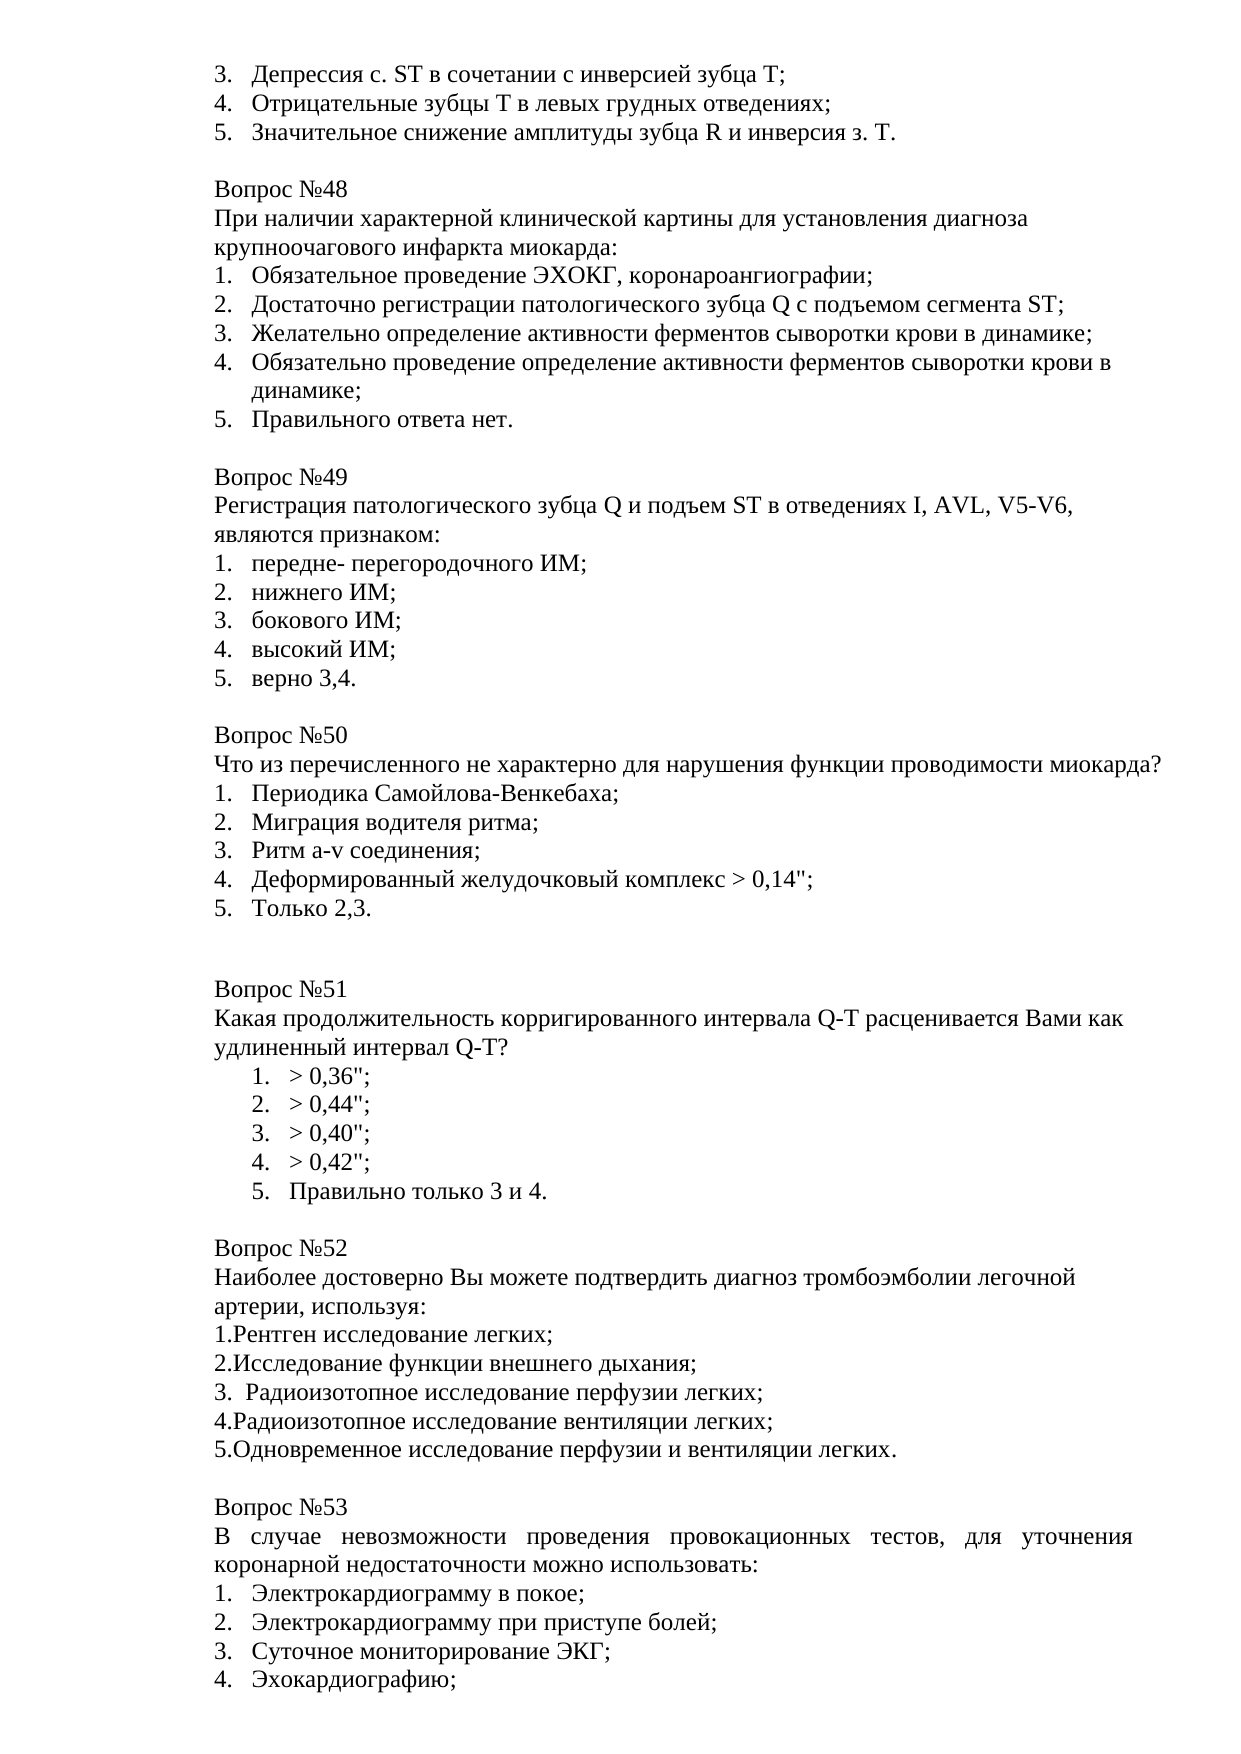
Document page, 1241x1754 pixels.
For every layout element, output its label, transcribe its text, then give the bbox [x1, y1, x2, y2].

list высокий ИМ; [214, 634, 1166, 663]
list Обязательное проведение ЭХОКГ, коронароангиографии; [214, 260, 1166, 289]
list Достаточно регистрации патологического зубца Q с подъемом сегмента SТ; [214, 289, 1166, 318]
list > 0,44"; [251, 1089, 1166, 1118]
text Вопрос №50 [214, 720, 1166, 749]
text 5.Одновременное исследование перфузии и вентиляции легких. [214, 1434, 1155, 1463]
text Вопрос №51 [214, 974, 1166, 1003]
text Какая продолжительность корригированного интервала Q-T расценивается Вами как удлиненный интервал Q-T? [214, 1003, 1166, 1061]
list Отрицательные зубцы Т в левых грудных отведениях; [214, 88, 1166, 117]
list Желательно определение активности ферментов сыворотки крови в динамике; [214, 318, 1166, 347]
text Наиболее достоверно Вы можете подтвердить диагноз тромбоэмболии легочной артерии, используя: [214, 1262, 1166, 1319]
list бокового ИМ; [214, 605, 1166, 634]
list Правильного ответа нет. [214, 404, 1166, 433]
list Депрессия с. ST в сочетании с инверсией зубца Т; [214, 59, 1166, 88]
text Вопрос №53 [214, 1492, 1166, 1521]
text В случае невозможности проведения провокационных тестов, для уточнения коронарной недостаточности можно использовать: [214, 1521, 1133, 1578]
text Регистрация патологического зубца Q и подъем ST в отведениях I, АVL, V5-V6, являются признаком: [214, 490, 1166, 548]
list Только 2,3. [214, 893, 759, 922]
list нижнего ИМ; [214, 577, 1166, 605]
list > 0,42"; [251, 1147, 1166, 1176]
text 1.Рентген исследование легких; [214, 1319, 1155, 1348]
list Обязательно проведение определение активности ферментов сыворотки крови в динамике; [214, 347, 1166, 404]
list Значительное снижение амплитуды зубца R и инверсия з. Т. [214, 117, 1166, 145]
list > 0,36"; [251, 1061, 1166, 1089]
list верно 3,4. [214, 663, 1166, 692]
list Деформированный желудочковый комплекс > 0,14"; [214, 864, 1166, 893]
list > 0,40"; [251, 1118, 1166, 1147]
list передне- перегородочного ИМ; [214, 548, 1166, 577]
text При наличии характерной клинической картины для установления диагноза крупноочагового инфаркта миокарда: [214, 203, 1166, 260]
list Периодика Самойлова-Венкебаха; [214, 778, 1166, 807]
text 4.Радиоизотопное исследование вентиляции легких; [214, 1406, 1166, 1434]
text Вопрос №48 [214, 174, 1166, 203]
list Правильно только 3 и 4. [251, 1176, 858, 1204]
list Миграция водителя ритма; [214, 807, 1166, 835]
list Суточное мониторирование ЭКГ; [214, 1636, 1133, 1664]
list Электрокардиограмму в покое; [214, 1578, 1133, 1607]
text Что из перечисленного не характерно для нарушения функции проводимости миокарда? [214, 749, 1166, 778]
text 3. Радиоизотопное исследование перфузии легких; [214, 1377, 1166, 1406]
text 2.Исследование функции внешнего дыхания; [214, 1348, 1034, 1377]
text Вопрос №52 [214, 1233, 1166, 1262]
text Вопрос №49 [214, 462, 1166, 490]
list Ритм a-v соединения; [214, 835, 1166, 864]
list Электрокардиограмму при приступе болей; [214, 1607, 1133, 1636]
list Эхокардиографию; [214, 1664, 1133, 1693]
